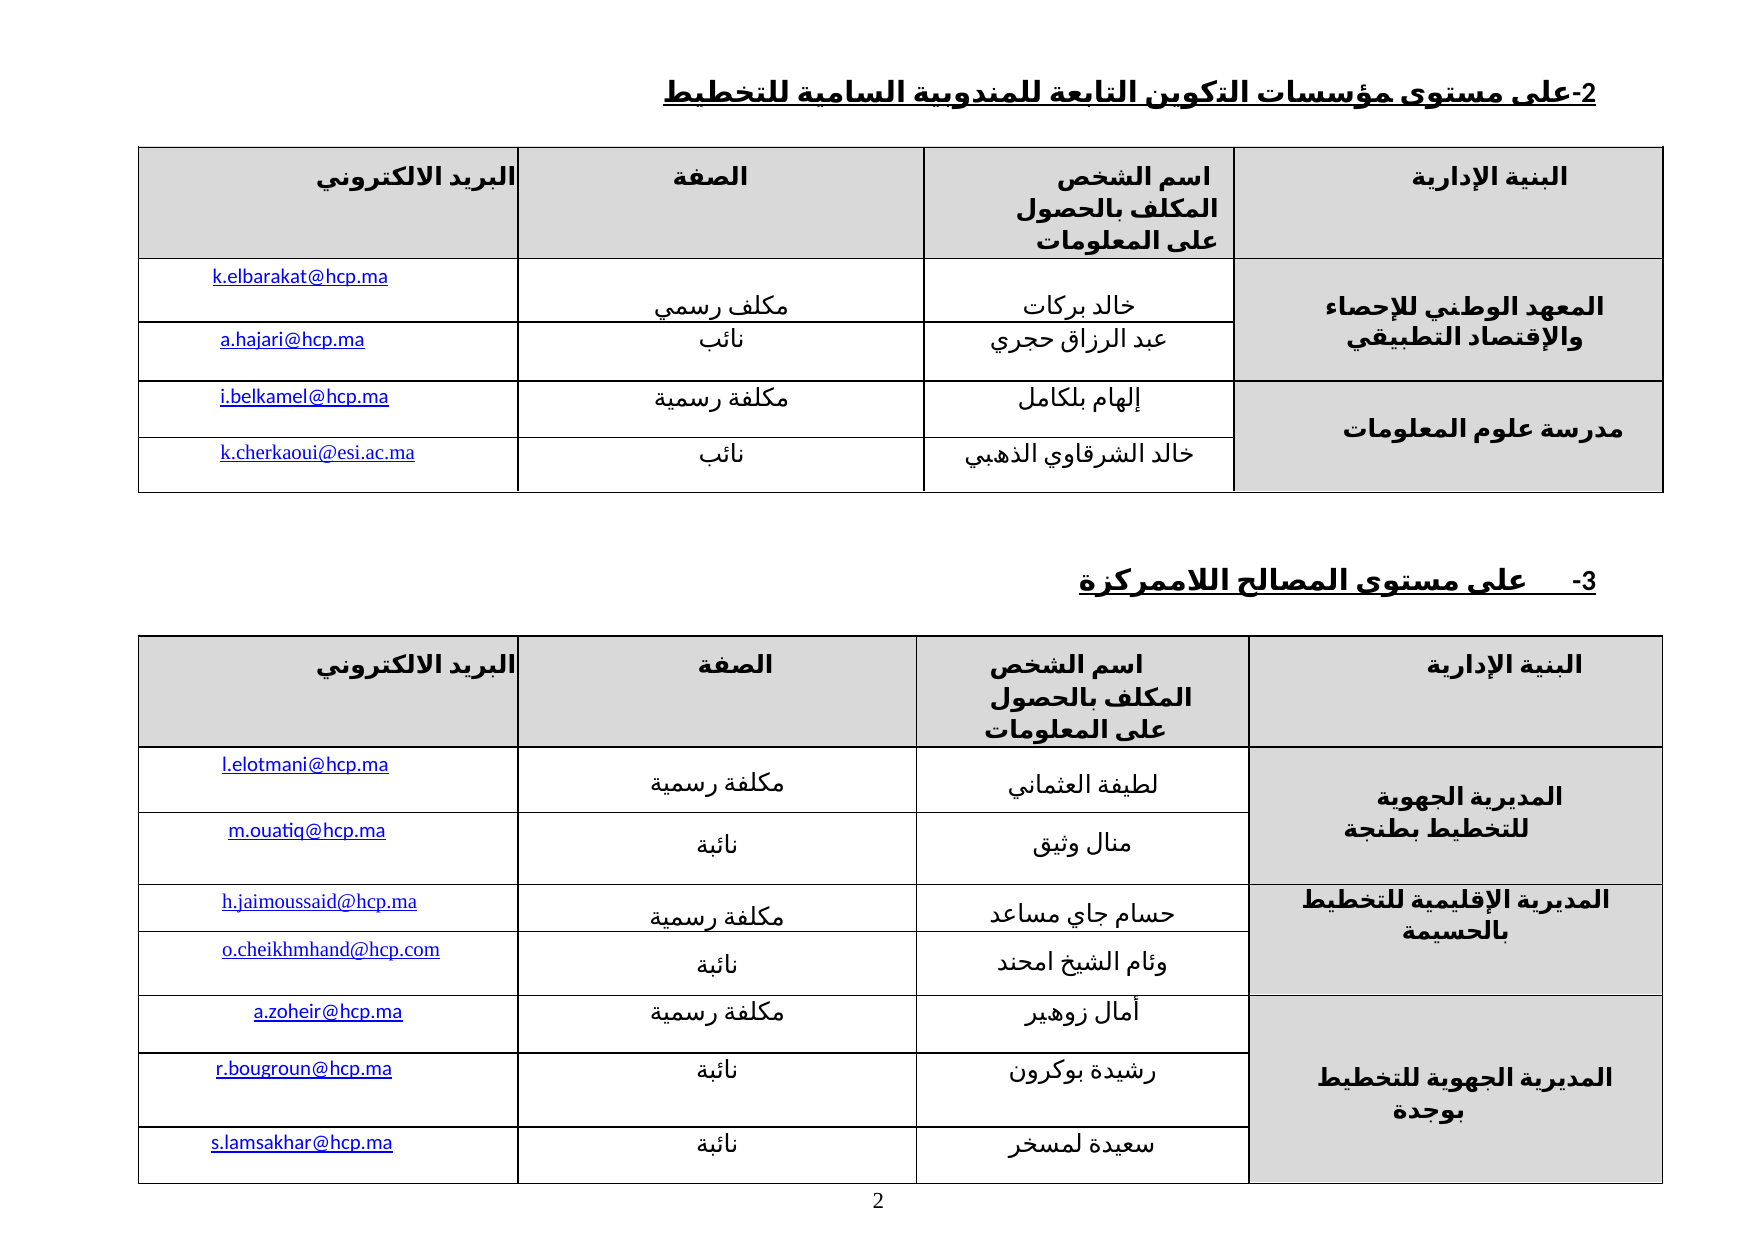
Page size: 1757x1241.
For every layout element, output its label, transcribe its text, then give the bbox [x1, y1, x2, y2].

table_header اﻟﺒﻨﯿﺔ اﻹدارﯾﺔ [1235, 148, 1662, 258]
table_cell a.zoheir@hcp.ma [139, 996, 517, 1052]
table_cell ﺧﺎﻟﺪ ﺑﺮﻛﺎت [925, 259, 1233, 321]
table_cell ﻧﺎﺋﺒﺔ [519, 1128, 916, 1182]
table_header الصفة [519, 148, 923, 258]
table_cell k.elbarakat@hcp.ma [139, 259, 517, 321]
table_cell ﻧﺎﺋﺐ [519, 438, 923, 491]
table_cell اﻟﻤﺪﯾﺮﯾﺔ الإقليمية ﻟﻠﺘﺨﻄﯿﻂ بالحسيمة [1250, 885, 1662, 994]
list ﻋﻠﻰ ﻣﺴﺘﻮى ﻤﺆﺳﺴﺎت اﻟﺘكوين اﻟﺘﺎﺑﻌﺔ ﻟﻠﻤﻨﺪوﺑﯿﺔ اﻟﺴﺎﻣﯿﺔ ﻟﻠﺘﺨﻄﯿﻂ [125, 74, 1631, 109]
table_header الصفة [519, 637, 916, 746]
table_header اسم اﻟﺸﺨﺺ اﻟﻤﻜﻠﻒ ﺑﺎﻟﺤﺼﻮل ﻋﻠﻰ اﻟﻤﻌﻠﻮﻣﺎت [925, 148, 1233, 258]
table_cell ﻣﻜﻠﻔﺔ رﺳﻤﯿﺔ [519, 382, 923, 437]
table_cell ﻧﺎﺋﺒﺔ [519, 1054, 916, 1126]
list ﻋﻠﻰ ﻣﺴﺘﻮى اﻟﻤﺼﺎﻟﺢ اﻟﻼﻣﻤﺮﻛﺰة [361, 562, 1572, 598]
table_cell ﻣﻨﺎل وﺛﯿﻖ [917, 813, 1248, 884]
table_cell اﻟﻤﺪﯾﺮﯾﺔ اﻟﺠﮭﻮﯾﺔ ﻟﻠﺘﺨﻄﯿﻂ ﺑﻮﺟﺪة [1250, 996, 1662, 1126]
table_cell مكلفة رسمية [519, 885, 916, 931]
table_header اﻟﺒﺮﯾﺪ اﻻﻟﻜﺘﺮوﻧﻲ [139, 637, 517, 746]
table_cell ﺧﺎﻟﺪ اﻟﺸﺮﻗﺎوي اﻟﺬھﺒﻲ [925, 438, 1233, 491]
table_cell ﻣﻜﻠﻔﺔ رﺳﻤﯿﺔ [519, 748, 916, 812]
table_cell ﻧﺎﺋﺒﺔ [519, 813, 916, 884]
table_cell h.jaimoussaid@hcp.ma [139, 885, 517, 931]
table_cell k.cherkaoui@esi.ac.ma [139, 438, 517, 491]
table_cell ﻋﺒﺪ اﻟﺮزاق ﺣﺠﺮي [925, 323, 1233, 380]
table_cell اﻟﻤﻌﮭﺪ اﻟﻮطﻨﻲ ﻟﻺﺣﺼﺎء والإﻗﺘﺼﺎد اﻟﺘﻄﺒﯿﻘﻲ [1235, 259, 1662, 380]
table_header اﻟﺒﺮﯾﺪ اﻻﻟﻜﺘﺮوﻧﻲ [139, 148, 517, 258]
table_cell إﻟﮭﺎم ﺑﻠﻜﺎﻣﻞ [925, 382, 1233, 437]
table_cell ﻣﻜﻠﻒ رﺳﻤﻲ [519, 259, 923, 321]
table_cell ﺳﻌﯿﺪة ﻟﻤﺴﺨﺮ [917, 1128, 1248, 1182]
table_cell [1250, 1126, 1662, 1182]
table_cell وئام الشيخ امحند [917, 932, 1248, 994]
table_cell أﻣﺎل زوھﯿﺮ [917, 996, 1248, 1052]
table_cell ﻧﺎﺋﺐ [519, 323, 923, 380]
table_cell حسام جاي مساعد [917, 885, 1248, 931]
table_header اﻟﺒﻨﯿﺔ اﻹدارﯾﺔ [1250, 637, 1662, 746]
table_cell a.hajari@hcp.ma [139, 323, 517, 380]
table_cell r.bougroun@hcp.ma [139, 1054, 517, 1126]
table_cell s.lamsakhar@hcp.ma [139, 1128, 517, 1182]
table_cell اﻟﻤﺪﯾﺮﯾﺔ اﻟﺠﮭﻮﯾﺔ ﻟﻠﺘﺨﻄﯿﻂ ﺑﻄﻨﺠﺔ [1250, 748, 1662, 884]
table_cell نائبة [519, 932, 916, 994]
table_cell رﺷﯿﺪة ﺑﻮﻛﺮون [917, 1054, 1248, 1126]
table_cell ﻣﺪرﺳﺔ ﻋﻠﻮم اﻟﻤﻌﻠﻮﻣﺎت [1235, 382, 1662, 491]
table_cell o.cheikhmhand@hcp.com [139, 932, 517, 994]
table_cell l.elotmani@hcp.ma [139, 748, 517, 812]
table_cell i.belkamel@hcp.ma [139, 382, 517, 437]
table_cell ﻟﻄﯿﻔﺔ اﻟﻌﺜﻤﺎﻧﻲ [917, 748, 1248, 812]
table_cell ﻣﻜﻠﻔﺔ رﺳﻤﯿﺔ [519, 996, 916, 1052]
table_cell m.ouatiq@hcp.ma [139, 813, 517, 884]
table_header اسم اﻟﺸﺨﺺ اﻟﻤﻜﻠﻒ ﺑﺎﻟﺤﺼﻮل ﻋﻠﻰ اﻟﻤﻌﻠﻮﻣﺎت [917, 637, 1248, 746]
